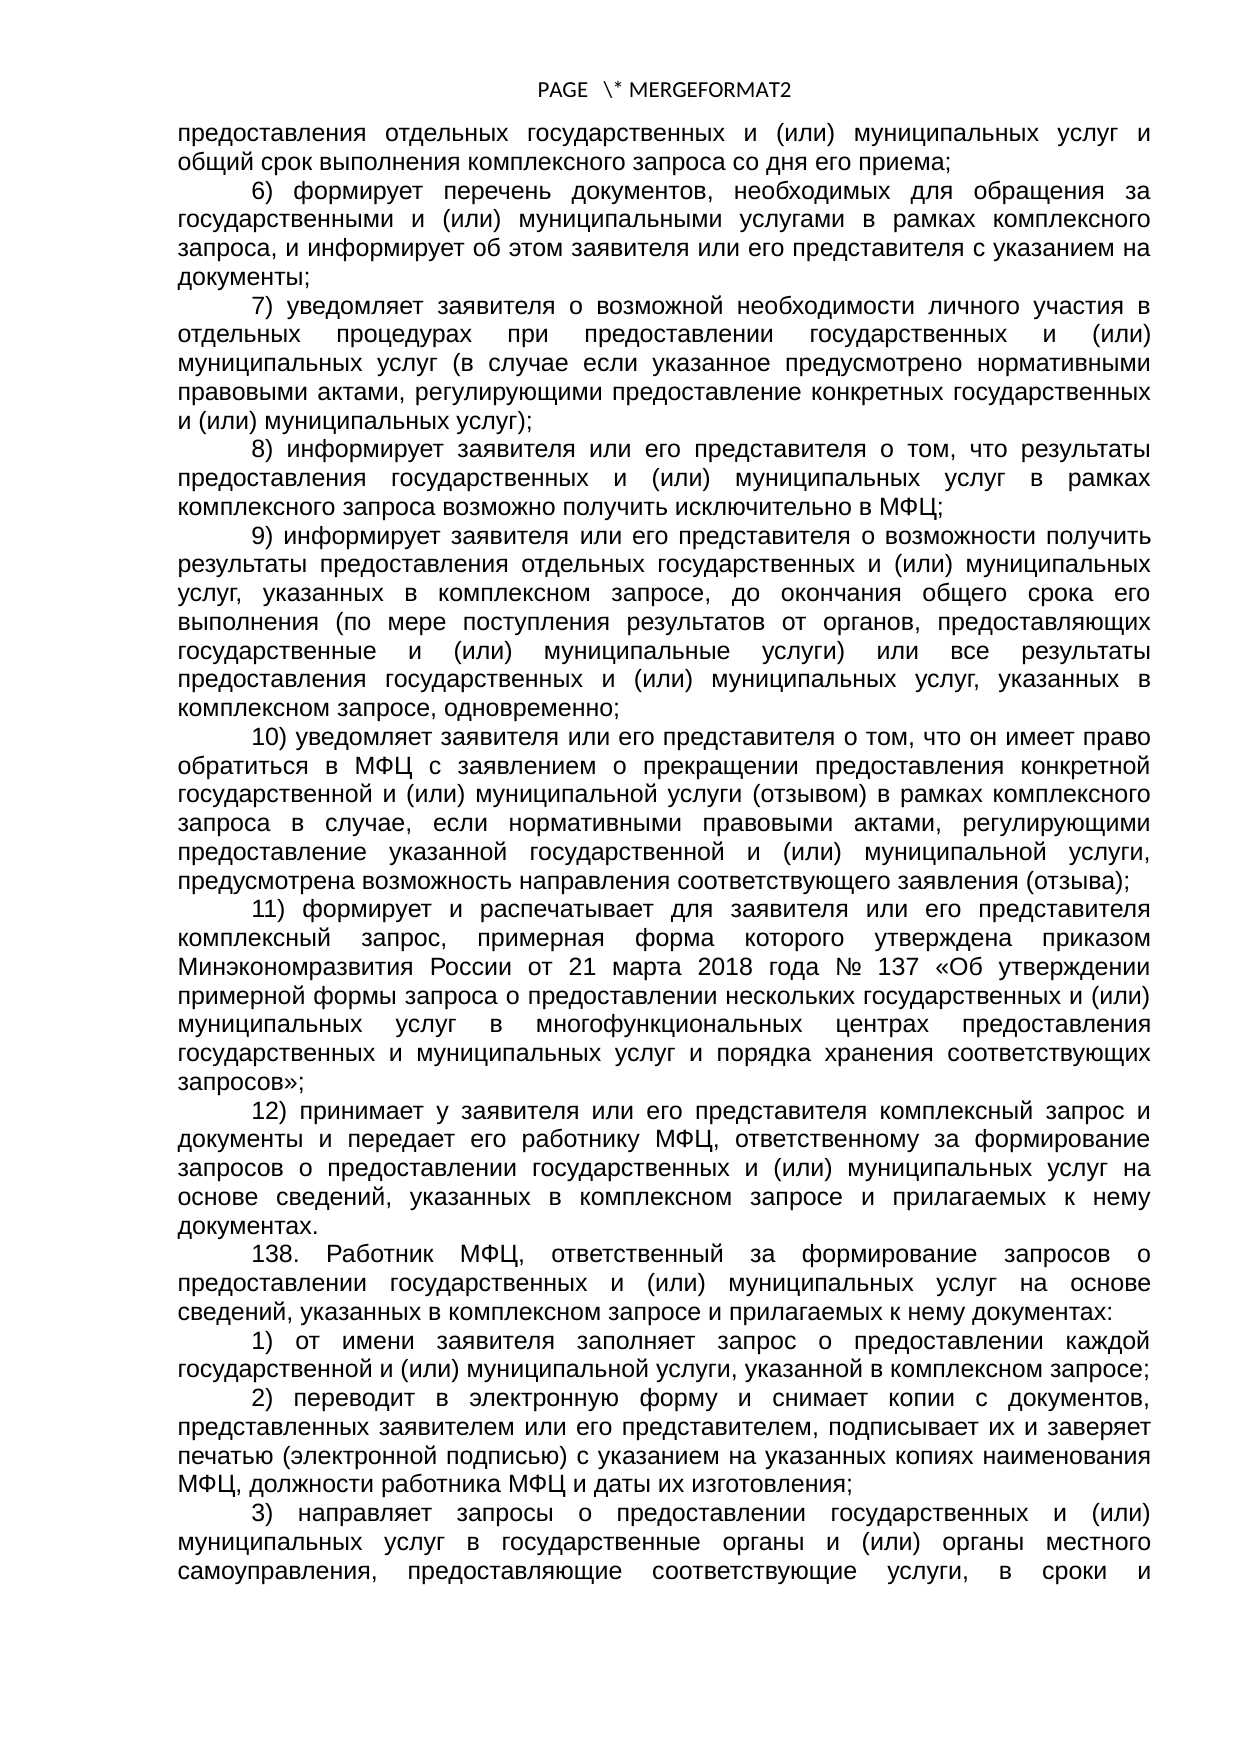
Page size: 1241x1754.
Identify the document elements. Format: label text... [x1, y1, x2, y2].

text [177, 118, 1152, 176]
text 1) от имени заявителя заполняет запрос о предоставлении каждой государственной и (или) муниципальной услуги, указанной в комплексном запросе; [177, 1326, 1152, 1383]
text 7) уведомляет заявителя о возможной необходимости личного участия в отдельных процедурах при предоставлении государственных и (или) муниципальных услуг (в случае если указанное предусмотрено нормативными правовыми актами, регулирующими предоставление конкретных государственных и (или) муниципальных услуг); [177, 291, 1152, 434]
text 2) переводит в электронную форму и снимает копии с документов, представленных заявителем или его представителем, подписывает их и заверяет печатью (электронной подписью) с указанием на указанных копиях наименования МФЦ, должности работника МФЦ и даты их изготовления; [177, 1383, 1152, 1498]
text 9) информирует заявителя или его представителя о возможности получить результаты предоставления отдельных государственных и (или) муниципальных услуг, указанных в комплексном запросе, до окончания общего срока его выполнения (по мере поступления результатов от органов, предоставляющих государственные и (или) муниципальные услуги) или все результаты предоставления государственных и (или) муниципальных услуг, указанных в комплексном запросе, одновременно; [177, 521, 1152, 722]
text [177, 1498, 1152, 1584]
text 8) информирует заявителя или его представителя о том, что результаты предоставления государственных и (или) муниципальных услуг в рамках комплексного запроса возможно получить исключительно в МФЦ; [177, 434, 1152, 521]
text 138. Работник МФЦ, ответственный за формирование запросов о предоставлении государственных и (или) муниципальных услуг на основе сведений, указанных в комплексном запросе и прилагаемых к нему документах: [177, 1239, 1152, 1326]
text 12) принимает у заявителя или его представителя комплексный запрос и документы и передает его работнику МФЦ, ответственному за формирование запросов о предоставлении государственных и (или) муниципальных услуг на основе сведений, указанных в комплексном запросе и прилагаемых к нему документах. [177, 1096, 1152, 1239]
text 10) уведомляет заявителя или его представителя о том, что он имеет право обратиться в МФЦ с заявлением о прекращении предоставления конкретной государственной и (или) муниципальной услуги (отзывом) в рамках комплексного запроса в случае, если нормативными правовыми актами, регулирующими предоставление указанной государственной и (или) муниципальной услуги, предусмотрена возможность направления соответствующего заявления (отзыва); [177, 722, 1152, 894]
text 6) формирует перечень документов, необходимых для обращения за государственными и (или) муниципальными услугами в рамках комплексного запроса, и информирует об этом заявителя или его представителя с указанием на документы; [177, 176, 1152, 291]
text 11) формирует и распечатывает для заявителя или его представителя комплексный запрос, примерная форма которого утверждена приказом Минэкономразвития России от 21 марта 2018 года № 137 «Об утверждении примерной формы запроса о предоставлении нескольких государственных и (или) муниципальных услуг в многофункциональных центрах предоставления государственных и муниципальных услуг и порядка хранения соответствующих запросов»; [177, 894, 1152, 1096]
